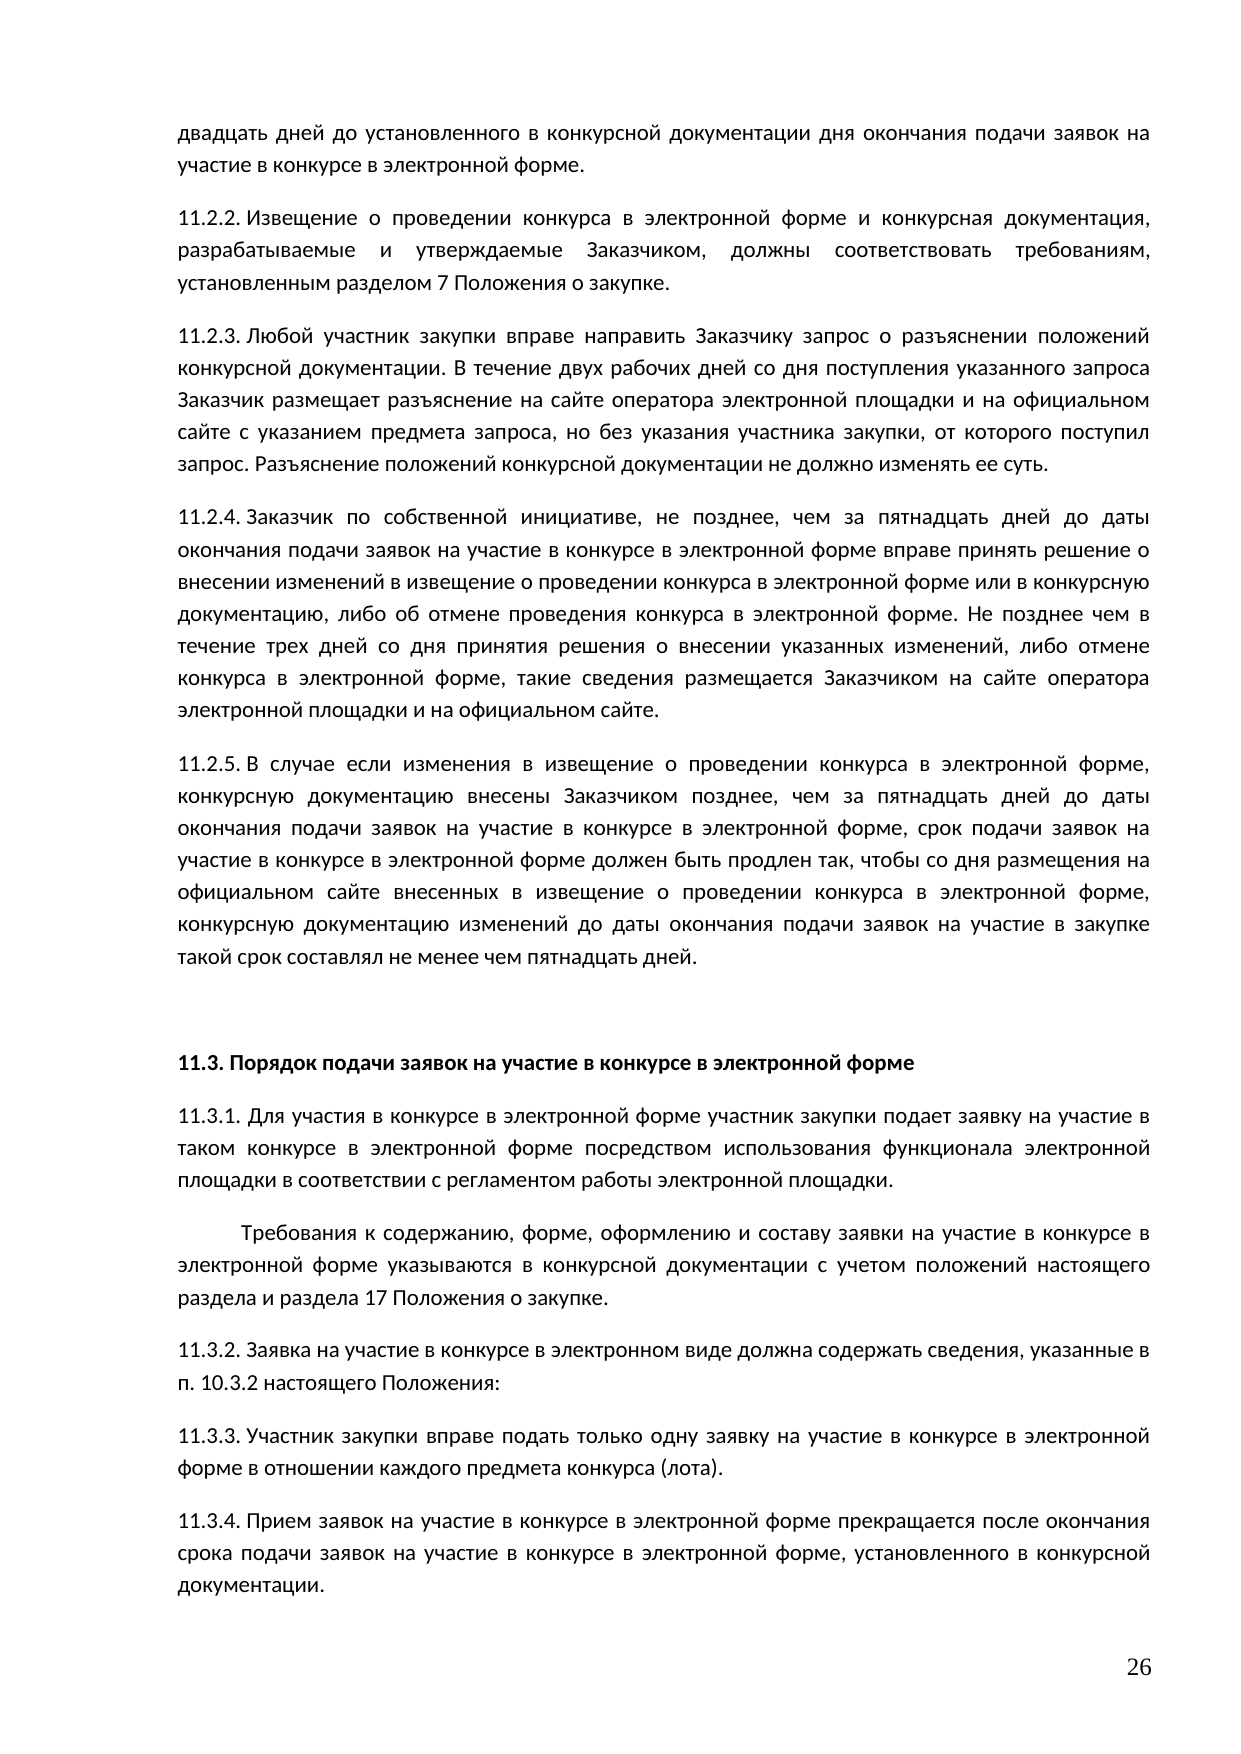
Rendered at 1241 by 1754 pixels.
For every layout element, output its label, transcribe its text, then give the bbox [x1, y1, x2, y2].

text 11.3.4. Прием заявок на участие в конкурсе в электронной форме прекращается после окончания срока подачи заявок на участие в конкурсе в электронной форме, установленного в конкурсной документации. [177, 1506, 1152, 1598]
text 11.2.4. Заказчик по собственной инициативе, не позднее, чем за пятнадцать дней до даты окончания подачи заявок на участие в конкурсе в электронной форме вправе принять решение о внесении изменений в извещение о проведении конкурса в электронной форме или в конкурсную документацию, либо об отмене проведения конкурса в электронной форме. Не позднее чем в течение трех дней со дня принятия решения о внесении указанных изменений, либо отмене конкурса в электронной форме, такие сведения размещается Заказчиком на сайте оператора электронной площадки и на официальном сайте. [177, 502, 1152, 724]
text 11.2.2. Извещение о проведении конкурса в электронной форме и конкурсная документация, разрабатываемые и утверждаемые Заказчиком, должны соответствовать требованиям, установленным разделом 7 Положения о закупке. [177, 203, 1152, 296]
text 11.3.3. Участник закупки вправе подать только одну заявку на участие в конкурсе в электронной форме в отношении каждого предмета конкурса (лота). [177, 1421, 1152, 1481]
text 11.2.3. Любой участник закупки вправе направить Заказчику запрос о разъяснении положений конкурсной документации. В течение двух рабочих дней со дня поступления указанного запроса Заказчик размещает разъяснение на сайте оператора электронной площадки и на официальном сайте с указанием предмета запроса, но без указания участника закупки, от которого поступил запрос. Разъяснение положений конкурсной документации не должно изменять ее суть. [177, 321, 1152, 477]
text Требования к содержанию, форме, оформлению и составу заявки на участие в конкурсе в электронной форме указываются в конкурсной документации с учетом положений настоящего раздела и раздела 17 Положения о закупке. [177, 1218, 1152, 1311]
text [177, 118, 1152, 178]
text 11.3.2. Заявка на участие в конкурсе в электронном виде должна содержать сведения, указанные в п. 10.3.2 настоящего Положения: [177, 1336, 1152, 1396]
text 11.3.1. Для участия в конкурсе в электронной форме участник закупки подает заявку на участие в таком конкурсе в электронной форме посредством использования функционала электронной площадки в соответствии с регламентом работы электронной площадки. [177, 1101, 1152, 1193]
text 11.2.5. В случае если изменения в извещение о проведении конкурса в электронной форме, конкурсную документацию внесены Заказчиком позднее, чем за пятнадцать дней до даты окончания подачи заявок на участие в конкурсе в электронной форме, срок подачи заявок на участие в конкурсе в электронной форме должен быть продлен так, чтобы со дня размещения на официальном сайте внесенных в извещение о проведении конкурса в электронной форме, конкурсную документацию изменений до даты окончания подачи заявок на участие в закупке такой срок составлял не менее чем пятнадцать дней. [177, 749, 1152, 970]
text 11.3. Порядок подачи заявок на участие в конкурсе в электронной форме [177, 1048, 1152, 1076]
